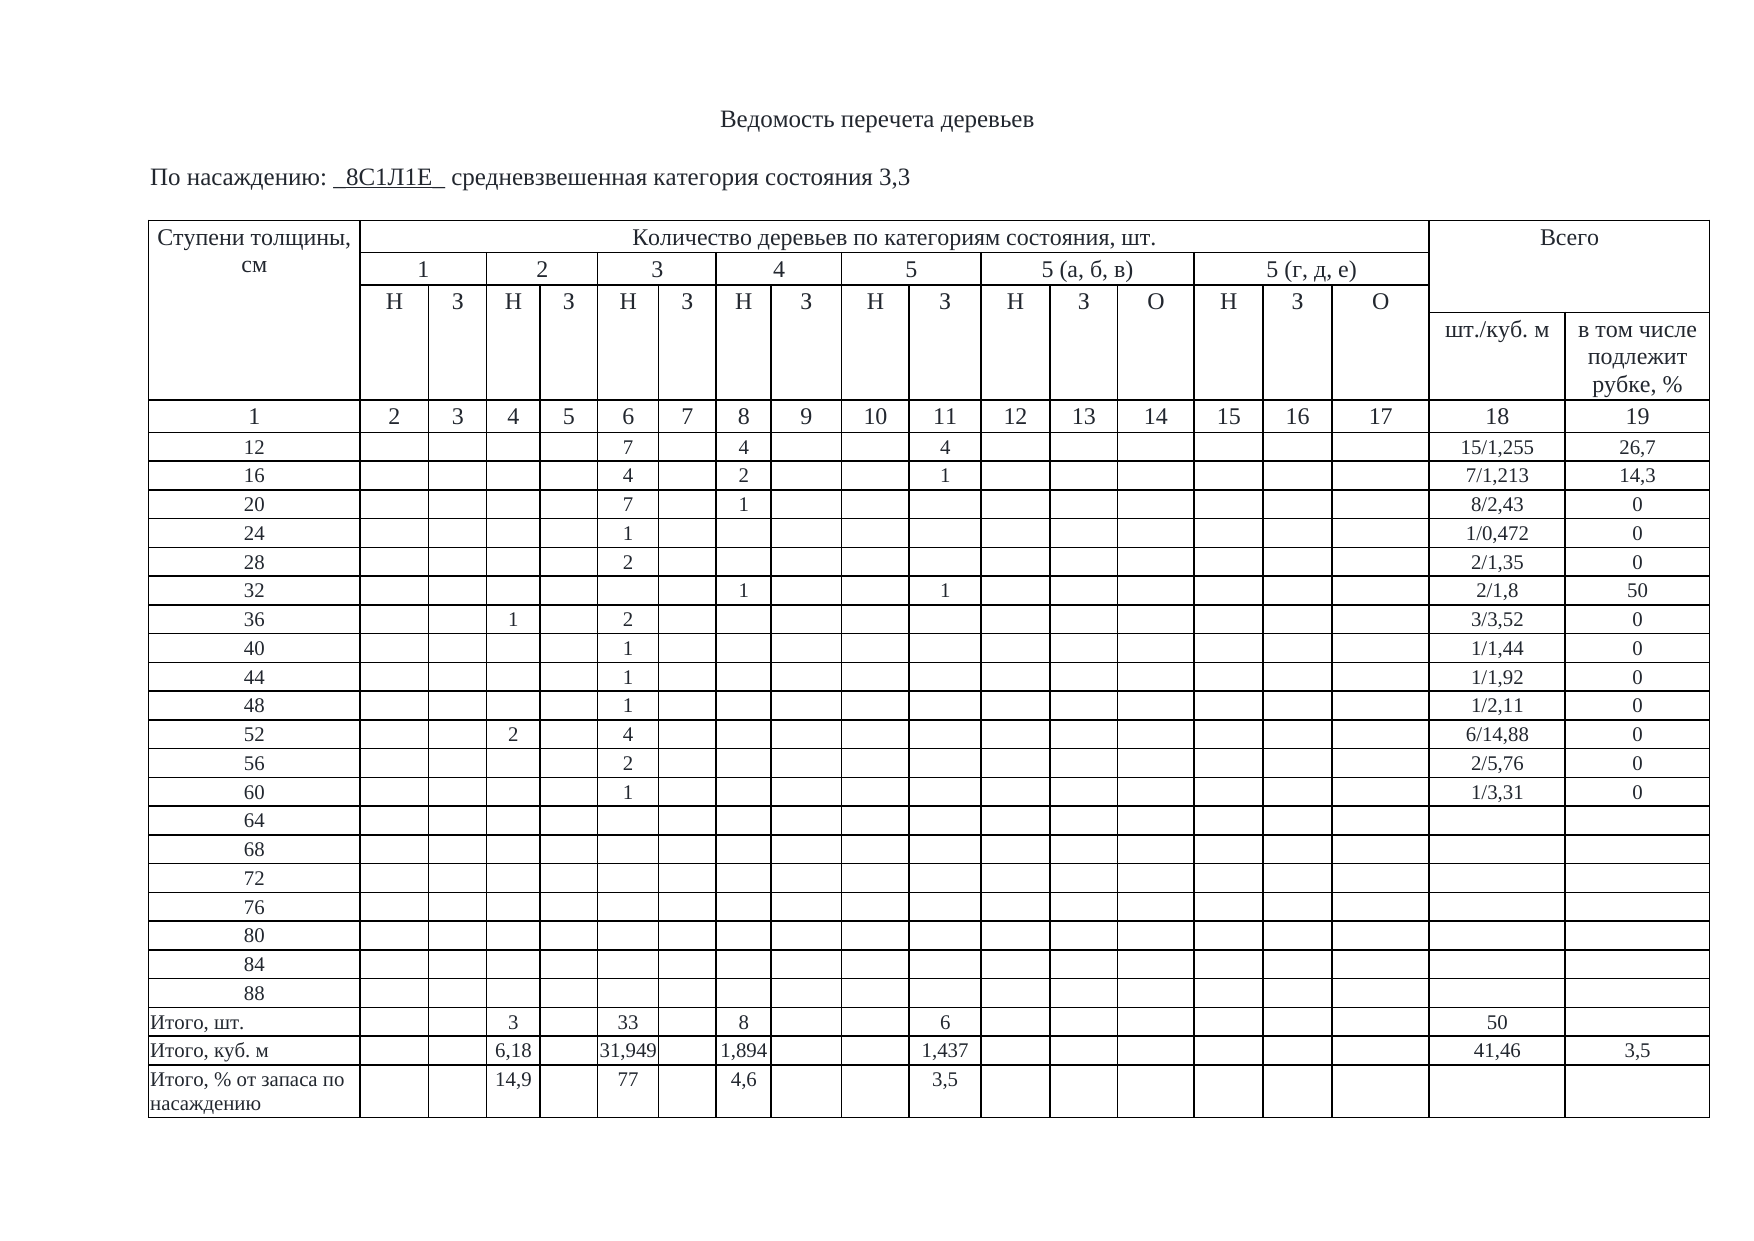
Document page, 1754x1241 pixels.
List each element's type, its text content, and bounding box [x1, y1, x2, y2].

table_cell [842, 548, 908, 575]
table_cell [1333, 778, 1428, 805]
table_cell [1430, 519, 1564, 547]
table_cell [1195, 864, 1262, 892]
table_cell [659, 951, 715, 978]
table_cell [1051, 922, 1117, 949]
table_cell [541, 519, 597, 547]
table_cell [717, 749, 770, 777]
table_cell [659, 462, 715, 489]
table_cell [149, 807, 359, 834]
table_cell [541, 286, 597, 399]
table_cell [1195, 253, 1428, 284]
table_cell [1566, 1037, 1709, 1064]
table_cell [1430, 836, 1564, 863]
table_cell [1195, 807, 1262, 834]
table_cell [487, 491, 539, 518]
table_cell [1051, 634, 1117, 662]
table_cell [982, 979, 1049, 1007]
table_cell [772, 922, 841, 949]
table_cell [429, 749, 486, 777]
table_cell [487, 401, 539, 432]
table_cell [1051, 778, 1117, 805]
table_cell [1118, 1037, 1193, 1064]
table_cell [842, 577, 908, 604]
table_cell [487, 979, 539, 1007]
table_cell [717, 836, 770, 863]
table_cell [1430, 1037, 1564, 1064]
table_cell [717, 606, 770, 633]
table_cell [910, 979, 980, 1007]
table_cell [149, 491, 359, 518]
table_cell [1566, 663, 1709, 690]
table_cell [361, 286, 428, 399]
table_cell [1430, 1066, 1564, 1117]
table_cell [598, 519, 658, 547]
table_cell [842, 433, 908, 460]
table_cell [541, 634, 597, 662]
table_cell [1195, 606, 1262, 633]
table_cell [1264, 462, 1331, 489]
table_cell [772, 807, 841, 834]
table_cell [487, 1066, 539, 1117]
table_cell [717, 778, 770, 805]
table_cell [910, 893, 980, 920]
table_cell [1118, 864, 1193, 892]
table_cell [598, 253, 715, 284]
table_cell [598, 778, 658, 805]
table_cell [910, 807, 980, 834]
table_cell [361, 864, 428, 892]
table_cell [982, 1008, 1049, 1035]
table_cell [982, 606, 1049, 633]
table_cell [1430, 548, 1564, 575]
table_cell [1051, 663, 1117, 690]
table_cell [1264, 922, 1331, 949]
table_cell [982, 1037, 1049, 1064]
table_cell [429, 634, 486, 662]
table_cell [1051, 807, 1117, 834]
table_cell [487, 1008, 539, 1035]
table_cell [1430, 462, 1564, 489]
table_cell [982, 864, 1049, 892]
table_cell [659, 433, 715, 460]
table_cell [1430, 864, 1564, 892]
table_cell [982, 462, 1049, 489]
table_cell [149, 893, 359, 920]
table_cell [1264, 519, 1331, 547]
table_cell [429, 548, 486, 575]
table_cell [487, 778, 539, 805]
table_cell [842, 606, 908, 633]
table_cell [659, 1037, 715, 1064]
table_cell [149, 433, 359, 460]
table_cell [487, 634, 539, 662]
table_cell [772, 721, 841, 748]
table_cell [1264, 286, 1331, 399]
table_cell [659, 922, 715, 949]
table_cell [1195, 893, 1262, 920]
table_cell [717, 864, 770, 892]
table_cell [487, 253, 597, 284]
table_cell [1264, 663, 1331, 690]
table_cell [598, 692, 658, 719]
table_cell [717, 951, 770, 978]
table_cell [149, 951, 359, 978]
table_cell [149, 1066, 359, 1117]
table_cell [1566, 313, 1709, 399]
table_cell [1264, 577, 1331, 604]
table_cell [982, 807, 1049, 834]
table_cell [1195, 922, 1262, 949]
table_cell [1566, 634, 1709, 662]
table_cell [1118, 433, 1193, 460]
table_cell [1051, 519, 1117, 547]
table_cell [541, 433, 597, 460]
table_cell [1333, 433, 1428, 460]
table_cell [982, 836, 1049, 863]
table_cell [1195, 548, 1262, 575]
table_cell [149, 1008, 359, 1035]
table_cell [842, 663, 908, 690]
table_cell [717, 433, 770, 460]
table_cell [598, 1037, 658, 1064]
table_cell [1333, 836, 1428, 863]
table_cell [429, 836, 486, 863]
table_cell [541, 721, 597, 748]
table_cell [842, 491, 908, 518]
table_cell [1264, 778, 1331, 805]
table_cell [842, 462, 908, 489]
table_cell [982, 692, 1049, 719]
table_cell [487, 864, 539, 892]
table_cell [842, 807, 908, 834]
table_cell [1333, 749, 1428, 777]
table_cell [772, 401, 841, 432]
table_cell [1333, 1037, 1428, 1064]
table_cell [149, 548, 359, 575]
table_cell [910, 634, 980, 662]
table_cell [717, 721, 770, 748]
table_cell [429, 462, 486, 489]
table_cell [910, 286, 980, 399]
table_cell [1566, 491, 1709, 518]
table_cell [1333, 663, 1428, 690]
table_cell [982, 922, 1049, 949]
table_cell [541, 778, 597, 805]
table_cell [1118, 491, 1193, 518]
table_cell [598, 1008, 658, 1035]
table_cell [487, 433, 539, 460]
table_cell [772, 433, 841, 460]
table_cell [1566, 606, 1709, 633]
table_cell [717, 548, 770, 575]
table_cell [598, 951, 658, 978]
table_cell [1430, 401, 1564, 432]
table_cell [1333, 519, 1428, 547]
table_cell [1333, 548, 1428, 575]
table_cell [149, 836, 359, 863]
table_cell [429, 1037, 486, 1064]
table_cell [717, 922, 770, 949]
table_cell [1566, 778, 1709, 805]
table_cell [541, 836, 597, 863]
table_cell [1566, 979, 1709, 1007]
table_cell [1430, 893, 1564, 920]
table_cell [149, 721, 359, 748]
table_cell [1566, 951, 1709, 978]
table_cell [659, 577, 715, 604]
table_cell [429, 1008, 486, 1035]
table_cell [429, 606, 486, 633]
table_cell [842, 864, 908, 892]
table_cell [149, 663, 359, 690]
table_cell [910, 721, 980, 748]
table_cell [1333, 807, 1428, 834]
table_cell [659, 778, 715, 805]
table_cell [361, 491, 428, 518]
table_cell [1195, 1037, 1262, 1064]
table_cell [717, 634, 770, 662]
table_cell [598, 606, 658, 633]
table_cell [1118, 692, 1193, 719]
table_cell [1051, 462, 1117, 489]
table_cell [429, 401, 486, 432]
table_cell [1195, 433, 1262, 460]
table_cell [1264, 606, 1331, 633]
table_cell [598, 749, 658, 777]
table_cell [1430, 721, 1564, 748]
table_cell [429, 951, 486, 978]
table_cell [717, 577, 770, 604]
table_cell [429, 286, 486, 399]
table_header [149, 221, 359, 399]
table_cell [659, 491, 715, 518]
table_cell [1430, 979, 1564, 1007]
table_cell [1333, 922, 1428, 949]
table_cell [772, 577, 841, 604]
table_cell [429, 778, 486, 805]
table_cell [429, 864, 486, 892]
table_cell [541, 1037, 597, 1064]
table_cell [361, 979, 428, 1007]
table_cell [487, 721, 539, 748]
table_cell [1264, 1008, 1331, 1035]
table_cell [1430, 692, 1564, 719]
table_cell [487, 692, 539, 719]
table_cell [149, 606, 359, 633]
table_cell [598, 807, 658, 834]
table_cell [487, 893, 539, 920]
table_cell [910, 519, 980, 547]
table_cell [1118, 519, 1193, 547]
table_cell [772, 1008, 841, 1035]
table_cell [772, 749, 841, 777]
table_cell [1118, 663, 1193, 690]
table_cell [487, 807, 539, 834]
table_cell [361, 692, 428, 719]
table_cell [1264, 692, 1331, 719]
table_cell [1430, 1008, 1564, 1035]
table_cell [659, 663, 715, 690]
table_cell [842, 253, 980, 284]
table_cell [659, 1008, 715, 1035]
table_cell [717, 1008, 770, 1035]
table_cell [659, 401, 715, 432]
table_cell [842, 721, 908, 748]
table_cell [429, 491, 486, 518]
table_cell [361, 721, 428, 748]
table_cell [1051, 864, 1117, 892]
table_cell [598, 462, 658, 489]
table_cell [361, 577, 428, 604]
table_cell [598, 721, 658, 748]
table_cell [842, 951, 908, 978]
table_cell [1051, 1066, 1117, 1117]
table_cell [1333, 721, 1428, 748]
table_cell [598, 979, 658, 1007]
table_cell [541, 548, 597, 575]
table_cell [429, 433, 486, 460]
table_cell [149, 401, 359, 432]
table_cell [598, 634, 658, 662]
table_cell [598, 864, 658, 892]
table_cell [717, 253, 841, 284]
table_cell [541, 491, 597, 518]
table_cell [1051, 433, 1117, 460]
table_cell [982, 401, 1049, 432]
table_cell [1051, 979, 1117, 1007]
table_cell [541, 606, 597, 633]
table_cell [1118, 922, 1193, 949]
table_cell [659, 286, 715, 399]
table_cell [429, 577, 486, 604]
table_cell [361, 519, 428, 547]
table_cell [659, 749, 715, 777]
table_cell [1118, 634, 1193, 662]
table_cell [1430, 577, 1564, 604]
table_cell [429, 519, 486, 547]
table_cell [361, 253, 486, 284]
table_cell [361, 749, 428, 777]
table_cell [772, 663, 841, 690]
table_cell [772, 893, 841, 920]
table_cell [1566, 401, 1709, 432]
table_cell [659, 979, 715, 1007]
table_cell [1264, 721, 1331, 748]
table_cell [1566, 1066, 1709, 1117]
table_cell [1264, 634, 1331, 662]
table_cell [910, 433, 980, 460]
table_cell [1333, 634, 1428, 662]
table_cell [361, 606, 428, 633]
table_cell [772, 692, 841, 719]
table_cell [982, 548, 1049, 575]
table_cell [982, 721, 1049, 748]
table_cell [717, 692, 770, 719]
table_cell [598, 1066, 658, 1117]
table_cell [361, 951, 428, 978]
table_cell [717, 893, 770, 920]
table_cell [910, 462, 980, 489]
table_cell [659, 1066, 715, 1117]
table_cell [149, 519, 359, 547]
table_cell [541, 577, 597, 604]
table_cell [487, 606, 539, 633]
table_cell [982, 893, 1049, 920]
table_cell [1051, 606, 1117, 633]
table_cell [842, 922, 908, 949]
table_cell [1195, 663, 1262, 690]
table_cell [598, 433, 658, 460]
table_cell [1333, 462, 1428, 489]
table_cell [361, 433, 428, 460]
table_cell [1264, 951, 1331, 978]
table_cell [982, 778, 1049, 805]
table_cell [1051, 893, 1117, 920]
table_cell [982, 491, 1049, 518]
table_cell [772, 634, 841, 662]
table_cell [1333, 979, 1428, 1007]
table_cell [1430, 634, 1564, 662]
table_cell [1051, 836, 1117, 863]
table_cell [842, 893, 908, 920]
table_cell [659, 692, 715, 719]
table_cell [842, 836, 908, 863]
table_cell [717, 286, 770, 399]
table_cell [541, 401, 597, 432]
text По насаждению: _8С1Л1Е_ средневзвешенная категория состояния 3,3 [150, 162, 1604, 190]
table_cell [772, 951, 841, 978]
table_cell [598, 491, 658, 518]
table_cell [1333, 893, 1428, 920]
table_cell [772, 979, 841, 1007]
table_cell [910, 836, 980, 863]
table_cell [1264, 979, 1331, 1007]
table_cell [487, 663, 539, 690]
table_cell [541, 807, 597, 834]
text Ведомость перечета деревьев [150, 104, 1604, 132]
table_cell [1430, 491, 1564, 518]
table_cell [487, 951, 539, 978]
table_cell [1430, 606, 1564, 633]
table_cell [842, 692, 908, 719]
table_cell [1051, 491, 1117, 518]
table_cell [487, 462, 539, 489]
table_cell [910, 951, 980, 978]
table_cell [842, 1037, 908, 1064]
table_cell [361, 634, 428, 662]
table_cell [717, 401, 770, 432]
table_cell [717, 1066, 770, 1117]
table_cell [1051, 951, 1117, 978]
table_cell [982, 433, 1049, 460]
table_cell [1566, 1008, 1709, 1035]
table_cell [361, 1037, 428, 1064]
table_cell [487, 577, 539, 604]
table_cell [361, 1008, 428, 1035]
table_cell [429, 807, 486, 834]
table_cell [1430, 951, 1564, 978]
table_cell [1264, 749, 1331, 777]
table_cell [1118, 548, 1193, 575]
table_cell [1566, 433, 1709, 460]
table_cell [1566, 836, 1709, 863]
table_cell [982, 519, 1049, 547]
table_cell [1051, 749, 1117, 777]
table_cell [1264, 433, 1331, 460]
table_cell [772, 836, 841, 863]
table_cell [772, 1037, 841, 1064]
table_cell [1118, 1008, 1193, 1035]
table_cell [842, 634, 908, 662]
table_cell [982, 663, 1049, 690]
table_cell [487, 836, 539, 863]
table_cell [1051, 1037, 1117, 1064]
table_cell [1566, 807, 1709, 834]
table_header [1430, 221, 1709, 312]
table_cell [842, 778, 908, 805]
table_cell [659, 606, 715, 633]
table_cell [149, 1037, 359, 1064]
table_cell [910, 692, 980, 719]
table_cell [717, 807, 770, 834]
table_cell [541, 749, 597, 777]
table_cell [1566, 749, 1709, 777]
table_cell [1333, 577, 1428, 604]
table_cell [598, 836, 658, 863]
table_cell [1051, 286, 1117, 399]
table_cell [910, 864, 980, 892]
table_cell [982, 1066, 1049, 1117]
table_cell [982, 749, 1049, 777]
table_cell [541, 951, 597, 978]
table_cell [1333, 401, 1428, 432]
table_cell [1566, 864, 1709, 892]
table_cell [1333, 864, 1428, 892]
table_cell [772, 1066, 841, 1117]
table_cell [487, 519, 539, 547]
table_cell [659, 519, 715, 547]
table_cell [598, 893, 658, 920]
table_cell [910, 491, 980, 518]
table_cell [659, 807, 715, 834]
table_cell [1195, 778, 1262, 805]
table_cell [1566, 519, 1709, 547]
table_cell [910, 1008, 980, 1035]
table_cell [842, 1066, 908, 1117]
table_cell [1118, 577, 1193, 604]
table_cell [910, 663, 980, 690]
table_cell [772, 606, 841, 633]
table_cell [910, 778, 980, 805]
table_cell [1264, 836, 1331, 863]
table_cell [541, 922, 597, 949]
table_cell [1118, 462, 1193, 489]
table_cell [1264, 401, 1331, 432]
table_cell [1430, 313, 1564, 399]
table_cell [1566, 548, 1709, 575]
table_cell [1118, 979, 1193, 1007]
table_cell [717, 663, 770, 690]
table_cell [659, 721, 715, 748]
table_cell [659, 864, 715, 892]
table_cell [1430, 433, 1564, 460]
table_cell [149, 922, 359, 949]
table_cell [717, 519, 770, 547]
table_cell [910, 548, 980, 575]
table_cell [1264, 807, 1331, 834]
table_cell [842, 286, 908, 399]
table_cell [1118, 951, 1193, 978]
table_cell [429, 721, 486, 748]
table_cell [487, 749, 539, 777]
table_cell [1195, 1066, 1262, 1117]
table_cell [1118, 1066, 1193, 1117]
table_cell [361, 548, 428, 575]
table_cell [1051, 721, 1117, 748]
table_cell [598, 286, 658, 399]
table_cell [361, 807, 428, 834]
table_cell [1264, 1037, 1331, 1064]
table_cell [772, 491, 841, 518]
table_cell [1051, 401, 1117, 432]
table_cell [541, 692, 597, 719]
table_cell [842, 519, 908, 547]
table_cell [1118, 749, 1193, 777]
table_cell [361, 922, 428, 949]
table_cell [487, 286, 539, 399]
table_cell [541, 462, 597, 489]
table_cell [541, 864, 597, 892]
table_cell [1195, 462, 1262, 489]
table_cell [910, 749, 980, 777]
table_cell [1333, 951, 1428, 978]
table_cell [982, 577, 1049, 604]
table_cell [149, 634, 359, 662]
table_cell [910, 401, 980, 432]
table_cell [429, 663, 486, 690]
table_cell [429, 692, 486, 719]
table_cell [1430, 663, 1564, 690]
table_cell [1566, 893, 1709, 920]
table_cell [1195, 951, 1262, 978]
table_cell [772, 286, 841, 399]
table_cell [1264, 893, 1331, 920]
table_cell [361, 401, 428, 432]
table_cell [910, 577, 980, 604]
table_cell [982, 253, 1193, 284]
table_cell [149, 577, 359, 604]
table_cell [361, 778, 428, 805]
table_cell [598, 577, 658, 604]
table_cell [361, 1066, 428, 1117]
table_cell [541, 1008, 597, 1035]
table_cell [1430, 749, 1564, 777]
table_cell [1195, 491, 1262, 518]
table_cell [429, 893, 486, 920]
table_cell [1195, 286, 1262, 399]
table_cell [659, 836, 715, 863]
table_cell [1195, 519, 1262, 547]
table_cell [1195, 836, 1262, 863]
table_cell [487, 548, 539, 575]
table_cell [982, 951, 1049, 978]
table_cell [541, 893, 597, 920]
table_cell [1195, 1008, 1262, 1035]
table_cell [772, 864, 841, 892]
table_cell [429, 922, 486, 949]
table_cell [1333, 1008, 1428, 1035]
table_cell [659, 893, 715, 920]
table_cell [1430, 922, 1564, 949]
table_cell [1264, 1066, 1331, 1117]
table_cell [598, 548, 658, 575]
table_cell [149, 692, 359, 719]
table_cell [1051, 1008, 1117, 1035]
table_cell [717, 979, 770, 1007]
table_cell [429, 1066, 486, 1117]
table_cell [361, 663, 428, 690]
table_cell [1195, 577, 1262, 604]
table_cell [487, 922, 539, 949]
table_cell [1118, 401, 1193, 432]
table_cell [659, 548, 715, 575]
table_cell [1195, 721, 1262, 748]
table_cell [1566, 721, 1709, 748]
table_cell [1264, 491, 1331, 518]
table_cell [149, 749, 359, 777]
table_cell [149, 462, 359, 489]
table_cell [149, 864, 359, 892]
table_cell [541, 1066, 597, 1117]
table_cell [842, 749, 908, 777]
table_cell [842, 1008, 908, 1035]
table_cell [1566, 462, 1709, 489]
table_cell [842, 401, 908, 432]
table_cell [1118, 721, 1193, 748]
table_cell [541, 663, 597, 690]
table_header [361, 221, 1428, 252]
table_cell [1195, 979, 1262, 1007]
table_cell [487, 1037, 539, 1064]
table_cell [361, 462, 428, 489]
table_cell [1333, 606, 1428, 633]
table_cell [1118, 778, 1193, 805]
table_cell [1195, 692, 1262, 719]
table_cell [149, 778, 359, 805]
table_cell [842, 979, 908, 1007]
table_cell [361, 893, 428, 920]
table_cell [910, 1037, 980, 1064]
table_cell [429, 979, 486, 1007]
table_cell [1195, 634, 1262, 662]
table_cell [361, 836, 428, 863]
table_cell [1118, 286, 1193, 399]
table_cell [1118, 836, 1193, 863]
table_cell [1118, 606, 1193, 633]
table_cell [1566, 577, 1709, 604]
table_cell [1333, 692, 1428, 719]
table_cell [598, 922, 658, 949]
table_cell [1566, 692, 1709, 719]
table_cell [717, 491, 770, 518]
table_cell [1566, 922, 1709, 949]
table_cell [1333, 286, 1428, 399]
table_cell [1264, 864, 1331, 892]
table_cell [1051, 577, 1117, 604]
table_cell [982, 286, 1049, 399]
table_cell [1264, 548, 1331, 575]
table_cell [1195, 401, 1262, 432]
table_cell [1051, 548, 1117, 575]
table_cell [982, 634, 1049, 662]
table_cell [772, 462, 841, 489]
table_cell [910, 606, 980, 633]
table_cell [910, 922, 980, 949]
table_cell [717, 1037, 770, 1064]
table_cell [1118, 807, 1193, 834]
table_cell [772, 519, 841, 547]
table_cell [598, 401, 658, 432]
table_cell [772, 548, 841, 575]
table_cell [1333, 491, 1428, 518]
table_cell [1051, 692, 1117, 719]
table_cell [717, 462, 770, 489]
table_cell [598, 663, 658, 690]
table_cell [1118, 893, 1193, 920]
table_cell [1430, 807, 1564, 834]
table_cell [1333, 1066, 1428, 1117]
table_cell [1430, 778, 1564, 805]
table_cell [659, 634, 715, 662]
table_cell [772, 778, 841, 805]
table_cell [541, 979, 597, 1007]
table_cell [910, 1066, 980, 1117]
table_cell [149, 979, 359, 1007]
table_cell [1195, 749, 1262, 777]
